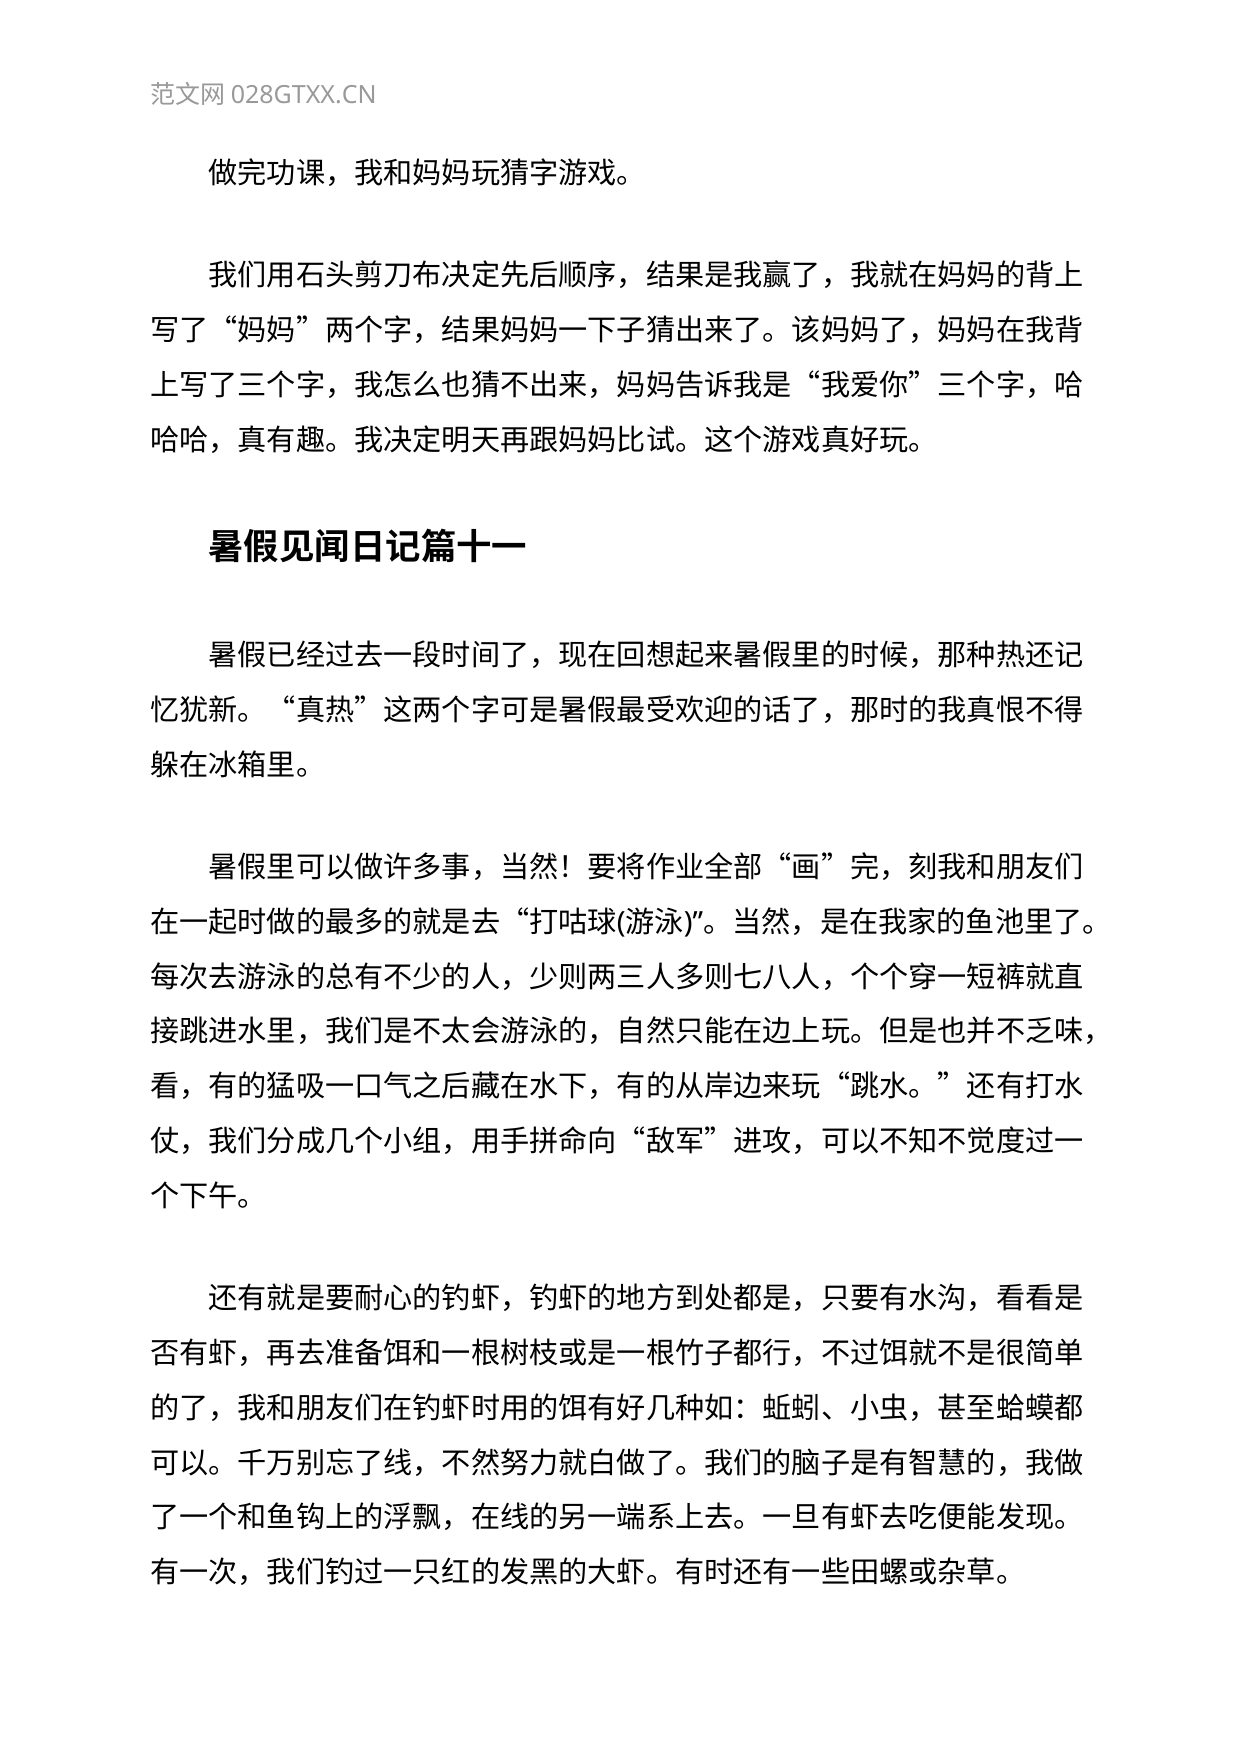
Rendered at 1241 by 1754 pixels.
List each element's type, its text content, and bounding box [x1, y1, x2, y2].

text 暑假已经过去一段时间了，现在回想起来暑假里的时候，那种热还记忆犹新。“真热”这两个字可是暑假最受欢迎的话了，那时的我真恨不得躲在冰箱里。 [150, 632, 1090, 784]
text 做完功课，我和妈妈玩猜字游戏。 [150, 150, 1090, 192]
text 暑假里可以做许多事，当然！要将作业全部“画”完，刻我和朋友们在一起时做的最多的就是去“打咕球(游泳)”。当然，是在我家的鱼池里了。每次去游泳的总有不少的人，少则两三人多则七八人，个个穿一短裤就直接跳进水里，我们是不太会游泳的，自然只能在边上玩。但是也并不乏味，看，有的猛吸一口气之后藏在水下，有的从岸边来玩“跳水。”还有打水仗，我们分成几个小组，用手拼命向“敌军”进攻，可以不知不觉度过一个下午。 [150, 843, 1090, 1215]
text 暑假见闻日记篇十一 [150, 518, 1090, 569]
text 我们用石头剪刀布决定先后顺序，结果是我赢了，我就在妈妈的背上写了“妈妈”两个字，结果妈妈一下子猜出来了。该妈妈了，妈妈在我背上写了三个字，我怎么也猜不出来，妈妈告诉我是“我爱你”三个字，哈哈哈，真有趣。我决定明天再跟妈妈比试。这个游戏真好玩。 [150, 252, 1090, 459]
text 还有就是要耐心的钓虾，钓虾的地方到处都是，只要有水沟，看看是否有虾，再去准备饵和一根树枝或是一根竹子都行，不过饵就不是很简单的了，我和朋友们在钓虾时用的饵有好几种如：蚯蚓、小虫，甚至蛤蟆都可以。千万别忘了线，不然努力就白做了。我们的脑子是有智慧的，我做了一个和鱼钩上的浮飘，在线的另一端系上去。一旦有虾去吃便能发现。有一次，我们钓过一只红的发黑的大虾。有时还有一些田螺或杂草。 [150, 1274, 1090, 1591]
